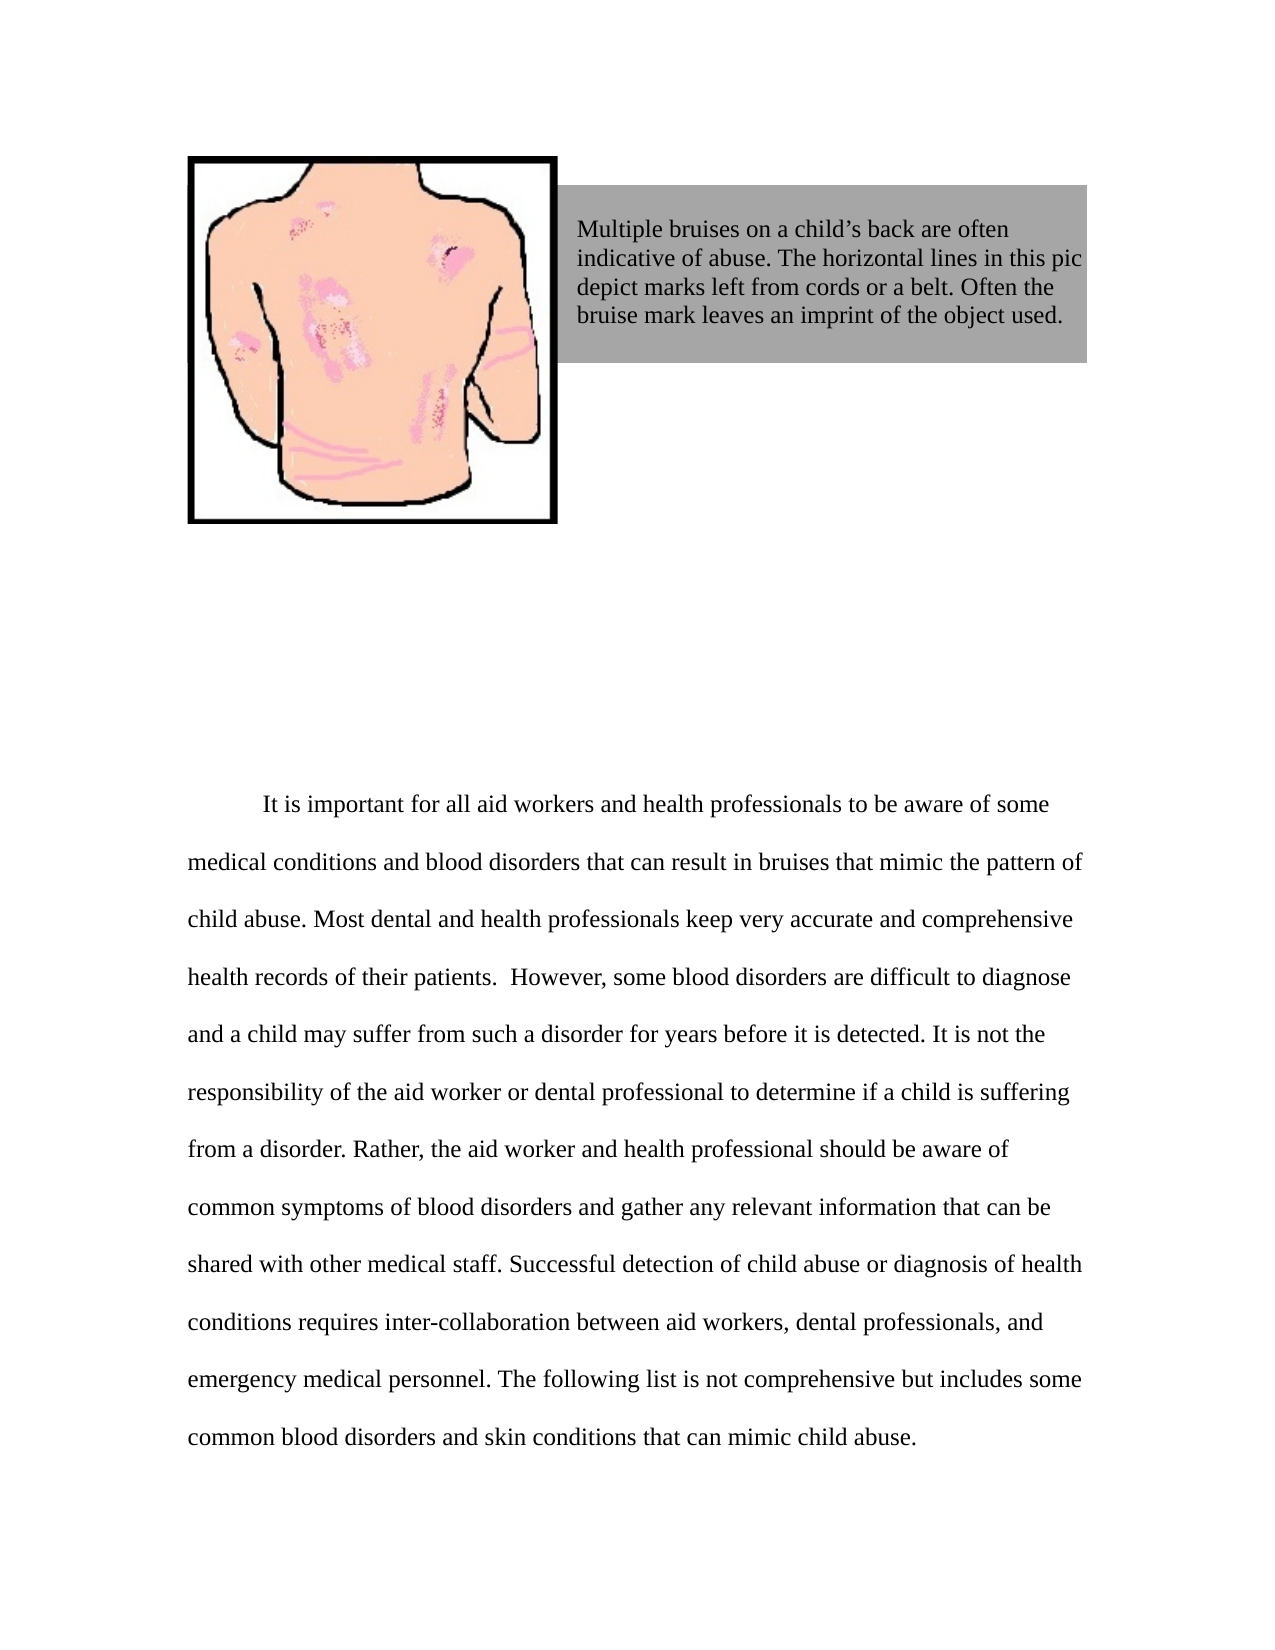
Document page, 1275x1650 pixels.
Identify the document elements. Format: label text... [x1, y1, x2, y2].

picture [187, 156, 558, 524]
text It is important for all aid workers and health professionals to be aware of some medical conditions and blood disorders that can result in bruises that mimic the pattern of child abuse. Most dental and health professionals keep very accurate and comprehensive health records of their patients. However, some blood disorders are difficult to diagnose and a child may suffer from such a disorder for years before it is detected. It is not the responsibility of the aid worker or dental professional to determine if a child is suffering from a disorder. Rather, the aid worker and health professional should be aware of common symptoms of blood disorders and gather any relevant information that can be shared with other medical staff. Successful detection of child abuse or diagnosis of health conditions requires inter-collaboration between aid workers, dental professionals, and emergency medical personnel. The following list is not comprehensive but includes some common blood disorders and skin conditions that can mimic child abuse. [187, 789, 1087, 1450]
text Multiple bruises on a child’s back are often indicative of abuse. The horizontal lines in this pic depict marks left from cords or a belt. Often the bruise mark leaves an imprint of the object used. [558, 214, 1087, 329]
